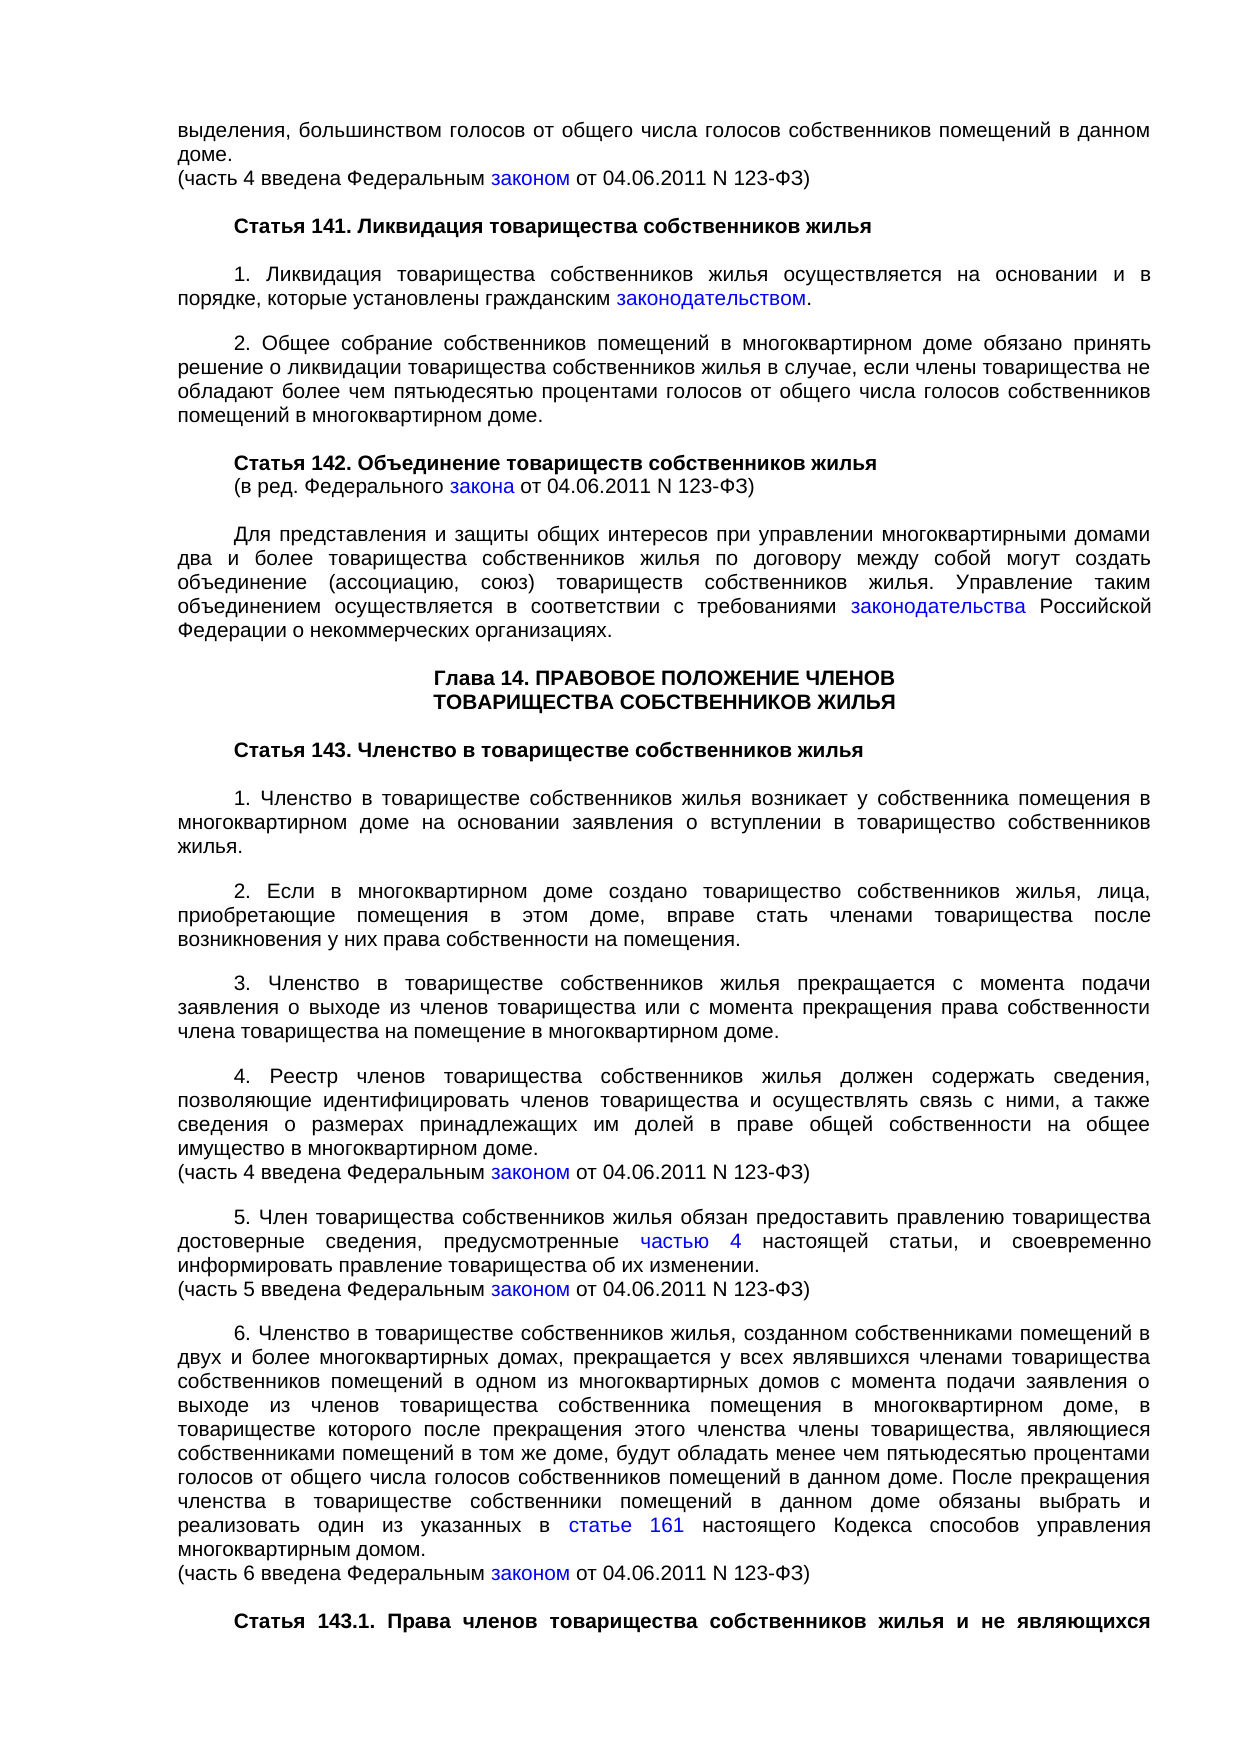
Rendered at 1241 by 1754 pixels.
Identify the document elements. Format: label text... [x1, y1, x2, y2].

text 6. Членство в товариществе собственников жилья, созданном собственниками помещений в двух и более многоквартирных домах, прекращается у всех являвшихся членами товарищества собственников помещений в одном из многоквартирных домов с момента подачи заявления о выходе из членов товарищества собственника помещения в многоквартирном доме, в товариществе которого после прекращения этого членства члены товарищества, являющиеся собственниками помещений в том же доме, будут обладать менее чем пятьюдесятью процентами голосов от общего числа голосов собственников помещений в данном доме. После прекращения членства в товариществе собственники помещений в данном доме обязаны выбрать и реализовать один из указанных в статье 161 настоящего Кодекса способов управления многоквартирным домом. [177, 1321, 1152, 1561]
text (часть 6 введена Федеральным законом от 04.06.2011 N 123-ФЗ) [177, 1561, 1152, 1585]
text 1. Ликвидация товарищества собственников жилья осуществляется на основании и в порядке, которые установлены гражданским законодательством. [177, 262, 1152, 310]
text (часть 4 введена Федеральным законом от 04.06.2011 N 123-ФЗ) [177, 166, 1152, 190]
title Статья 142. Объединение товариществ собственников жилья [177, 450, 1152, 474]
text (часть 4 введена Федеральным законом от 04.06.2011 N 123-ФЗ) [177, 1160, 1152, 1184]
text 4. Реестр членов товарищества собственников жилья должен содержать сведения, позволяющие идентифицировать членов товарищества и осуществлять связь с ними, а также сведения о размерах принадлежащих им долей в праве общей собственности на общее имущество в многоквартирном доме. [177, 1064, 1152, 1160]
text 1. Членство в товариществе собственников жилья возникает у собственника помещения в многоквартирном доме на основании заявления о вступлении в товарищество собственников жилья. [177, 786, 1152, 858]
text Для представления и защиты общих интересов при управлении многоквартирными домами два и более товарищества собственников жилья по договору между собой могут создать объединение (ассоциацию, союз) товариществ собственников жилья. Управление таким объединением осуществляется в соответствии с требованиями законодательства Российской Федерации о некоммерческих организациях. [177, 522, 1152, 642]
title ТОВАРИЩЕСТВА СОБСТВЕННИКОВ ЖИЛЬЯ [177, 690, 1152, 714]
text 2. Если в многоквартирном доме создано товарищество собственников жилья, лица, приобретающие помещения в этом доме, вправе стать членами товарищества после возникновения у них права собственности на помещения. [177, 878, 1152, 950]
title Статья 143. Членство в товариществе собственников жилья [177, 738, 1152, 762]
title Статья 141. Ликвидация товарищества собственников жилья [177, 214, 1152, 238]
title Глава 14. ПРАВОВОЕ ПОЛОЖЕНИЕ ЧЛЕНОВ [177, 666, 1152, 690]
text 2. Общее собрание собственников помещений в многоквартирном доме обязано принять решение о ликвидации товарищества собственников жилья в случае, если члены товарищества не обладают более чем пятьюдесятью процентами голосов от общего числа голосов собственников помещений в многоквартирном доме. [177, 331, 1152, 426]
text 5. Член товарищества собственников жилья обязан предоставить правлению товарищества достоверные сведения, предусмотренные частью 4 настоящей статьи, и своевременно информировать правление товарищества об их изменении. [177, 1204, 1152, 1276]
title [177, 1609, 1152, 1633]
text (часть 5 введена Федеральным законом от 04.06.2011 N 123-ФЗ) [177, 1276, 1152, 1300]
text 3. Членство в товариществе собственников жилья прекращается с момента подачи заявления о выходе из членов товарищества или с момента прекращения права собственности члена товарищества на помещение в многоквартирном доме. [177, 971, 1152, 1043]
text (в ред. Федерального закона от 04.06.2011 N 123-ФЗ) [177, 474, 1152, 498]
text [177, 118, 1152, 166]
